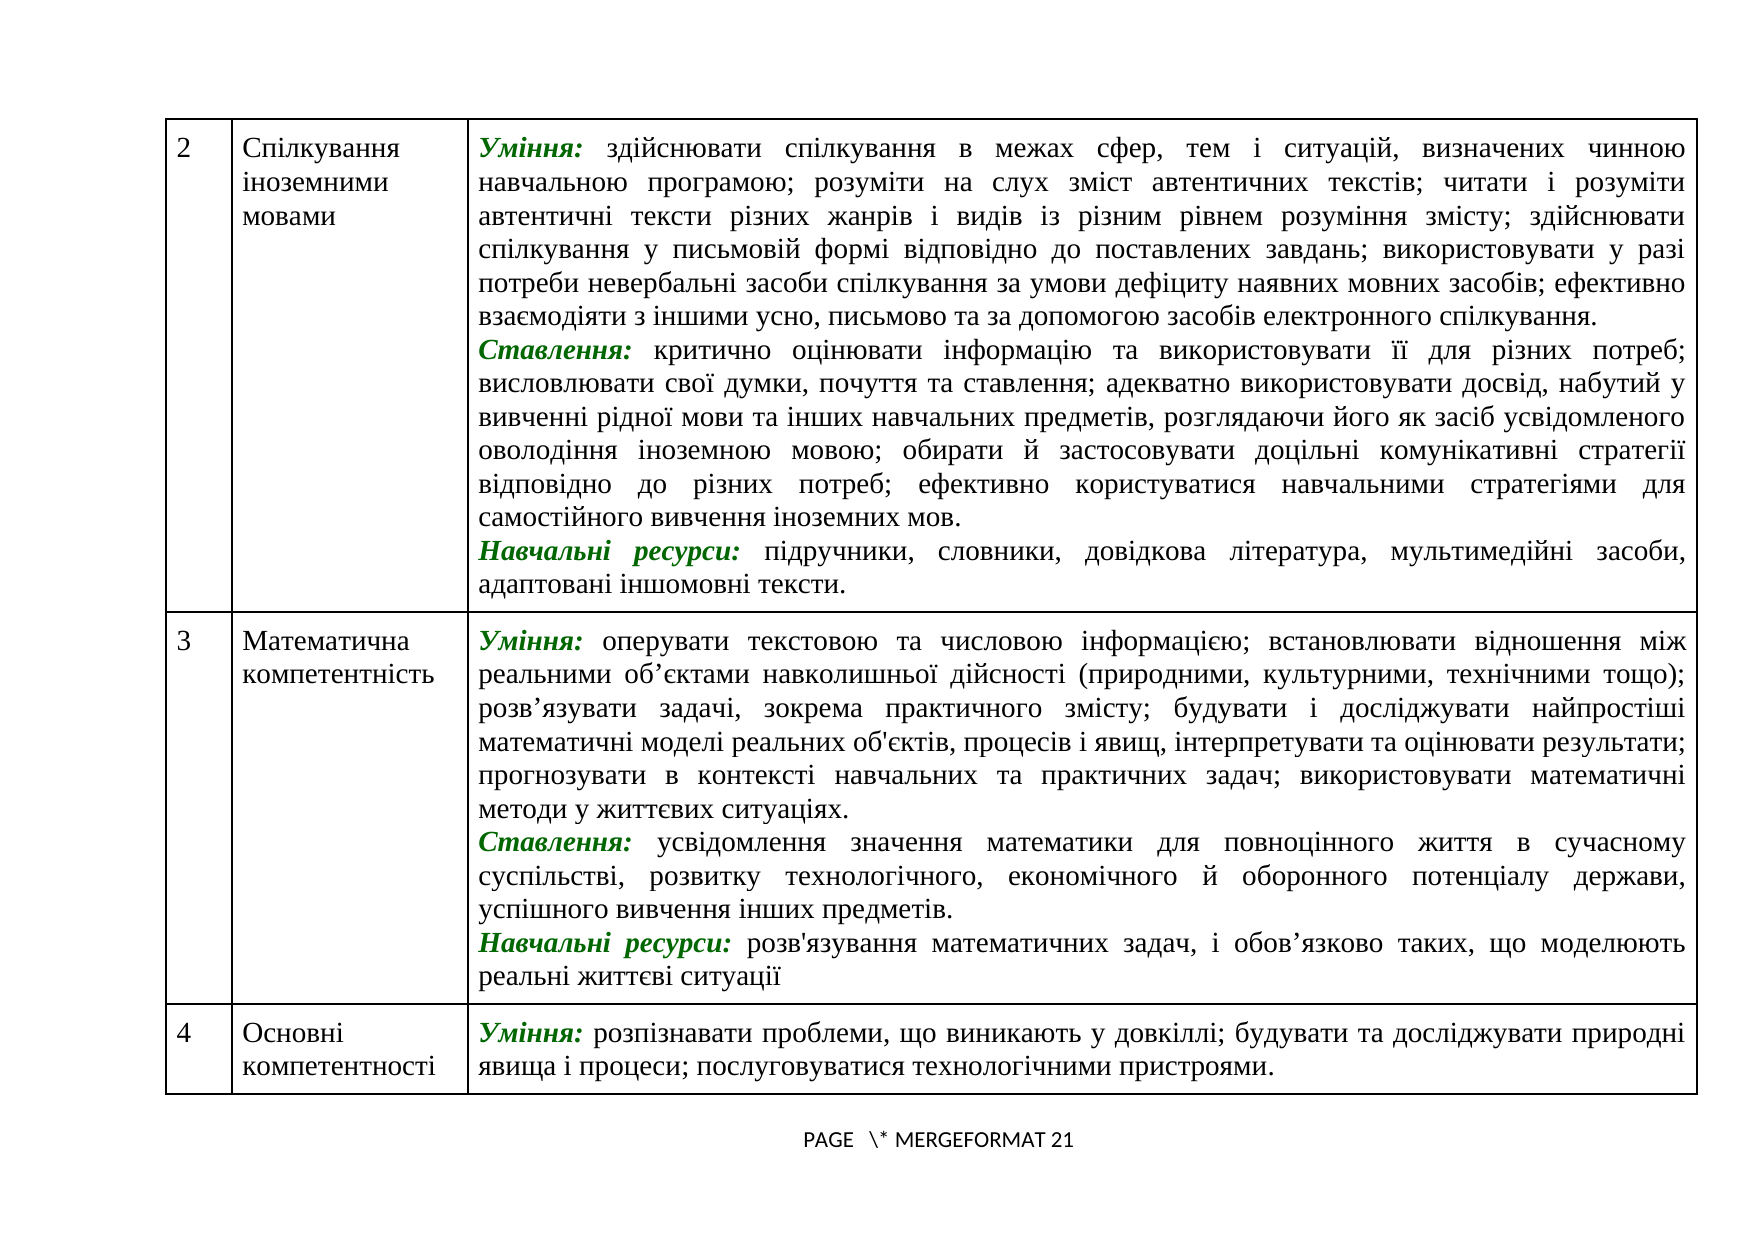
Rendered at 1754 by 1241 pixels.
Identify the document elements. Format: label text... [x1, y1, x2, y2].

table_cell 4 [167, 1005, 231, 1092]
table_cell 2 [167, 120, 231, 611]
table_cell Спілкування іноземними мовами [233, 120, 467, 611]
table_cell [469, 1005, 1696, 1092]
table_cell Математична компетентність [233, 613, 467, 1002]
table_cell Уміння: оперувати текстовою та числовою інформацією; встановлювати відношення між реальними об’єктами навколишньої дійсності (природними, культурними, технічними тощо); розв’язувати задачі, зокрема практичного змісту; будувати і досліджувати найпростіші математичні моделі реальних об'єктів, процесів і явищ, інтерпретувати та оцінювати результати; прогнозувати в контексті навчальних та практичних задач; використовувати математичні методи у життєвих ситуаціях. Ставлення: усвідомлення значення математики для повноцінного життя в сучасному суспільстві, розвитку технологічного, економічного й оборонного потенціалу держави, успішного вивчення інших предметів. Навчальні ресурси: розв'язування математичних задач, і обов’язково таких, що моделюють реальні життєві ситуації [469, 613, 1696, 1002]
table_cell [233, 1005, 467, 1092]
table_cell 3 [167, 613, 231, 1002]
table_cell Уміння: здійснювати спілкування в межах сфер, тем і ситуацій, визначених чинною навчальною програмою; розуміти на слух зміст автентичних текстів; читати і розуміти автентичні тексти різних жанрів і видів із різним рівнем розуміння змісту; здійснювати спілкування у письмовій формі відповідно до поставлених завдань; використовувати у разі потреби невербальні засоби спілкування за умови дефіциту наявних мовних засобів; ефективно взаємодіяти з іншими усно, письмово та за допомогою засобів електронного спілкування. Ставлення: критично оцінювати інформацію та використовувати її для різних потреб; висловлювати свої думки, почуття та ставлення; адекватно використовувати досвід, набутий у вивченні рідної мови та інших навчальних предметів, розглядаючи його як засіб усвідомленого оволодіння іноземною мовою; обирати й застосовувати доцільні комунікативні стратегії відповідно до різних потреб; ефективно користуватися навчальними стратегіями для самостійного вивчення іноземних мов. Навчальні ресурси: підручники, словники, довідкова література, мультимедійні засоби, адаптовані іншомовні тексти. [469, 120, 1696, 611]
